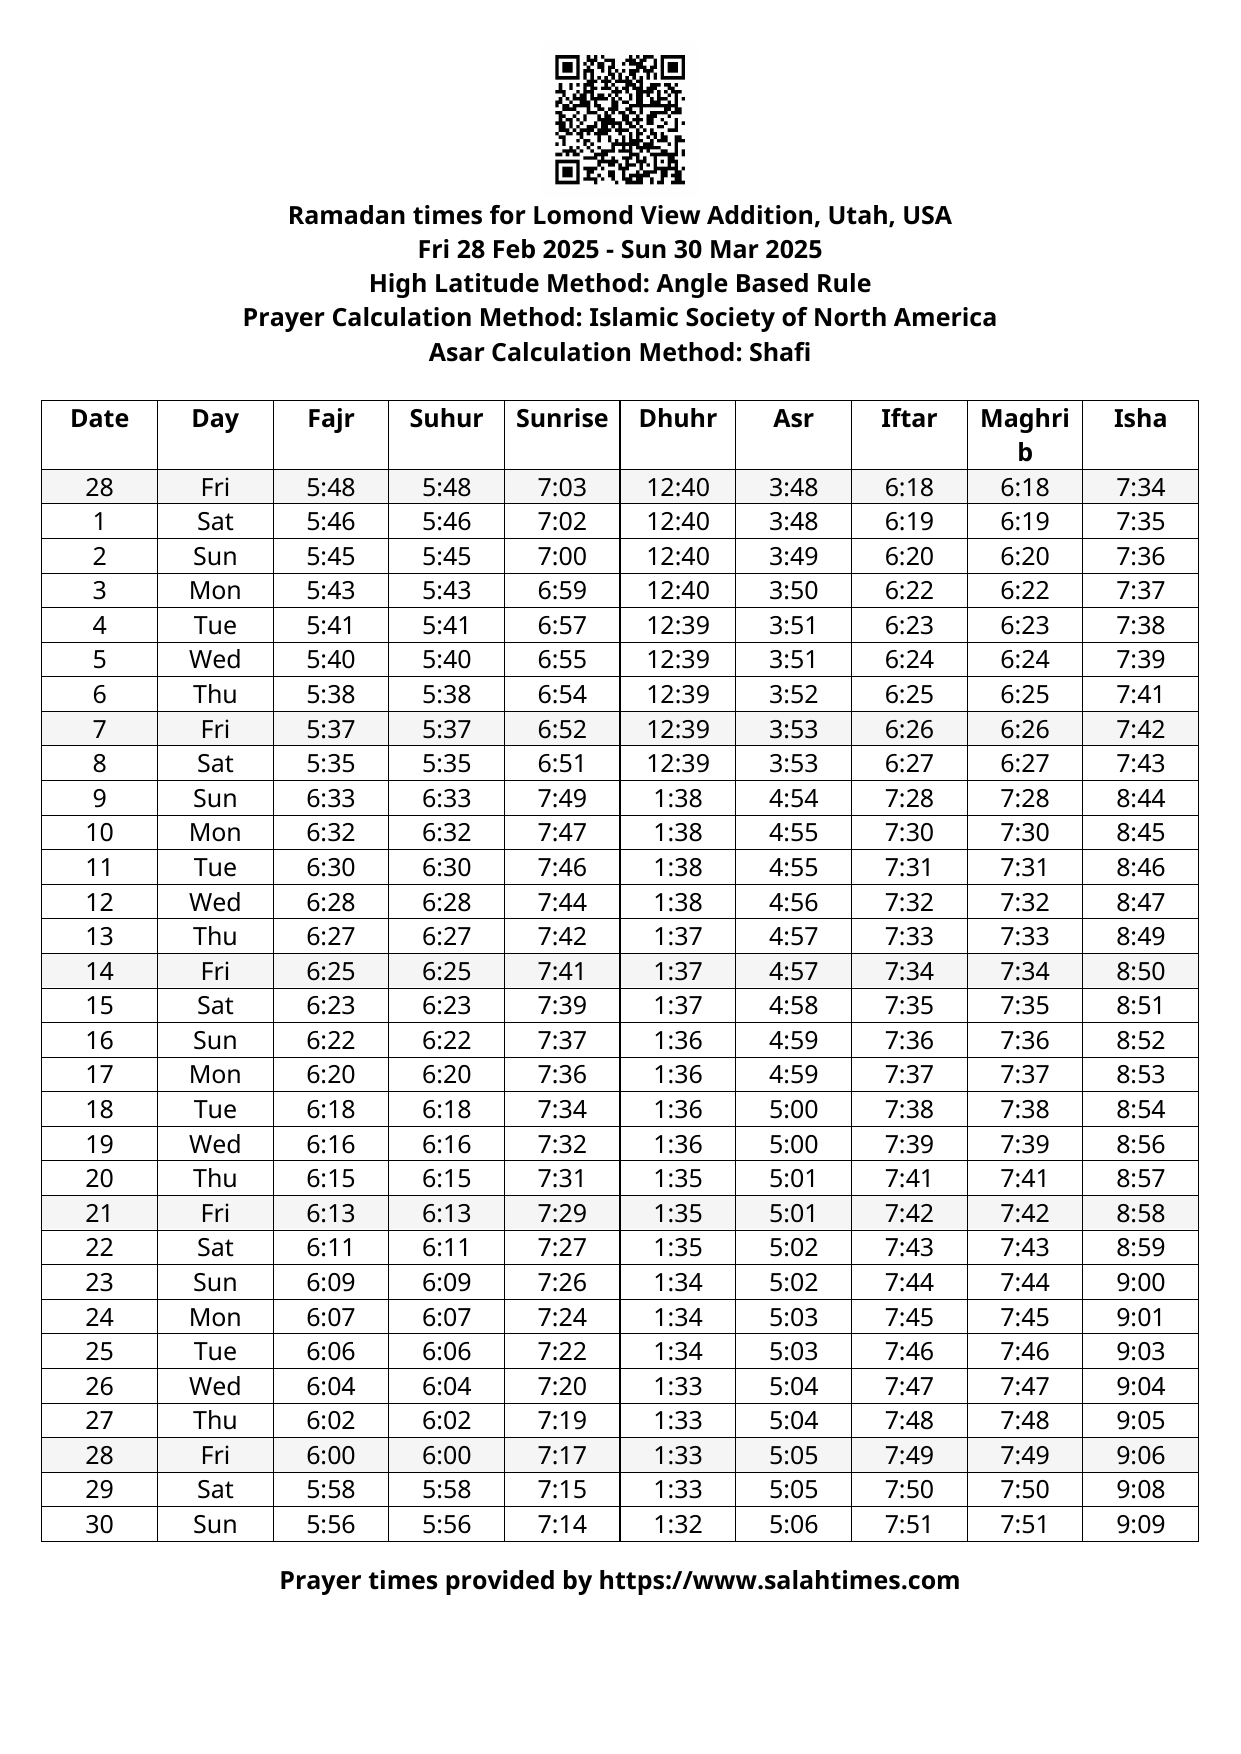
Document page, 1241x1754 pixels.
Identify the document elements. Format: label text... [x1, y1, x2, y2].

table_cell 7:15 [505, 1473, 619, 1506]
table_cell 6:16 [389, 1127, 504, 1160]
table_cell 7:20 [505, 1369, 619, 1402]
table_cell 7:30 [852, 816, 967, 849]
table_cell 6:13 [274, 1196, 388, 1229]
table_cell 6:22 [852, 574, 967, 607]
table_header Isha [1083, 401, 1198, 469]
table_cell Fri [158, 1196, 273, 1229]
table_cell 7:28 [968, 781, 1082, 814]
table_cell 4:57 [736, 919, 851, 953]
table_cell 4:57 [736, 954, 851, 987]
table_cell 10 [42, 816, 157, 849]
table_cell 7:37 [852, 1058, 967, 1091]
table_cell 6:15 [274, 1161, 388, 1195]
table_cell 7:41 [852, 1161, 967, 1195]
table_cell 5:37 [274, 712, 388, 745]
table_cell 7:19 [505, 1404, 619, 1437]
table_cell 3:48 [736, 470, 851, 503]
table_cell 6:22 [274, 1023, 388, 1057]
table_cell 7 [42, 712, 157, 745]
table_cell 7:41 [1083, 677, 1198, 711]
table_cell 8:54 [1083, 1092, 1198, 1126]
table_cell 27 [42, 1404, 157, 1437]
table_cell Fri [158, 1438, 273, 1472]
table_cell 7:34 [1083, 470, 1198, 503]
table_cell 5:43 [389, 574, 504, 607]
table_cell 6:25 [274, 954, 388, 987]
table_cell Fri [158, 954, 273, 987]
table_cell 6:23 [852, 608, 967, 642]
table_cell Thu [158, 677, 273, 711]
table_cell 20 [42, 1161, 157, 1195]
table_cell 7:41 [968, 1161, 1082, 1195]
table_header Iftar [852, 401, 967, 469]
table_cell Wed [158, 1369, 273, 1402]
table_cell 6:06 [389, 1334, 504, 1368]
table_cell 7:32 [505, 1127, 619, 1160]
table_cell 6:02 [389, 1404, 504, 1437]
table_cell 6:11 [274, 1231, 388, 1264]
table_cell 19 [42, 1127, 157, 1160]
table_cell 5:40 [274, 643, 388, 676]
table_cell 5:02 [736, 1265, 851, 1299]
table_cell 6:23 [389, 989, 504, 1022]
table_cell 23 [42, 1265, 157, 1299]
table_cell 7:49 [968, 1438, 1082, 1472]
table_cell 22 [42, 1231, 157, 1264]
table_cell Sat [158, 989, 273, 1022]
table_cell 8:46 [1083, 850, 1198, 884]
table_cell 7:31 [505, 1161, 619, 1195]
table_cell 7:35 [968, 989, 1082, 1022]
table_cell 7:02 [505, 504, 619, 538]
table_cell Tue [158, 1334, 273, 1368]
table_cell 5:48 [274, 470, 388, 503]
table_cell 5:37 [389, 712, 504, 745]
table_cell 7:38 [852, 1092, 967, 1126]
table_cell Mon [158, 1058, 273, 1091]
table_cell 7:22 [505, 1334, 619, 1368]
table_cell 7:37 [505, 1023, 619, 1057]
table_cell 7:35 [1083, 504, 1198, 538]
table_cell 7:42 [852, 1196, 967, 1229]
table_cell Sat [158, 504, 273, 538]
table_cell Mon [158, 1300, 273, 1333]
table_cell 11 [42, 850, 157, 884]
table_cell 5:40 [389, 643, 504, 676]
table_cell 5:58 [274, 1473, 388, 1506]
table_cell 12:39 [621, 608, 735, 642]
table_cell 5:02 [736, 1231, 851, 1264]
table_cell Fri [158, 470, 273, 503]
table_cell 6:18 [968, 470, 1082, 503]
table_cell 6:09 [389, 1265, 504, 1299]
table_cell 7:51 [968, 1507, 1082, 1541]
table_cell 15 [42, 989, 157, 1022]
table_cell 6:30 [274, 850, 388, 884]
table_cell 1:37 [621, 954, 735, 987]
table_cell 3:49 [736, 539, 851, 572]
table_cell 1:33 [621, 1404, 735, 1437]
table_cell 9:09 [1083, 1507, 1198, 1541]
table_header Date [42, 401, 157, 469]
table_cell Tue [158, 850, 273, 884]
table_cell 1 [42, 504, 157, 538]
table_cell 4:58 [736, 989, 851, 1022]
table_cell 4:59 [736, 1058, 851, 1091]
table_cell 5:03 [736, 1300, 851, 1333]
table_cell Thu [158, 919, 273, 953]
table_cell 6:20 [274, 1058, 388, 1091]
table_cell 6:04 [274, 1369, 388, 1402]
table_cell 6:00 [274, 1438, 388, 1472]
table_cell 7:39 [852, 1127, 967, 1160]
table_cell 3:52 [736, 677, 851, 711]
table_cell 7:44 [968, 1265, 1082, 1299]
table_cell 5 [42, 643, 157, 676]
table_cell 7:31 [968, 850, 1082, 884]
table_cell 1:37 [621, 919, 735, 953]
table_cell 6:15 [389, 1161, 504, 1195]
table_cell 1:35 [621, 1161, 735, 1195]
table_cell 17 [42, 1058, 157, 1091]
table_cell 5:41 [389, 608, 504, 642]
table_cell 14 [42, 954, 157, 987]
table_cell Thu [158, 1161, 273, 1195]
table_cell 7:36 [852, 1023, 967, 1057]
table_cell 6:11 [389, 1231, 504, 1264]
table_cell 6:22 [968, 574, 1082, 607]
table_cell 7:33 [968, 919, 1082, 953]
table_cell 8:52 [1083, 1023, 1198, 1057]
table_cell 6:18 [274, 1092, 388, 1126]
table_cell 24 [42, 1300, 157, 1333]
table_cell Mon [158, 574, 273, 607]
table_cell 7:46 [968, 1334, 1082, 1368]
table_cell 5:46 [274, 504, 388, 538]
table_cell 1:34 [621, 1265, 735, 1299]
table_cell 5:46 [389, 504, 504, 538]
table_cell 7:37 [968, 1058, 1082, 1091]
table_cell 1:36 [621, 1092, 735, 1126]
table_cell 5:58 [389, 1473, 504, 1506]
table_cell 7:38 [968, 1092, 1082, 1126]
table_cell 7:43 [1083, 746, 1198, 780]
table_cell 7:43 [968, 1231, 1082, 1264]
table_cell 3:50 [736, 574, 851, 607]
table_cell 6:06 [274, 1334, 388, 1368]
table_cell 6:16 [274, 1127, 388, 1160]
table_cell 7:38 [1083, 608, 1198, 642]
table_cell 30 [42, 1507, 157, 1541]
table_cell 7:29 [505, 1196, 619, 1229]
table_cell 21 [42, 1196, 157, 1229]
table_header Fajr [274, 401, 388, 469]
table_cell 1:34 [621, 1334, 735, 1368]
table_cell 4:55 [736, 816, 851, 849]
table_cell 12:39 [621, 677, 735, 711]
table_cell 6:54 [505, 677, 619, 711]
table_cell 6:26 [968, 712, 1082, 745]
table_cell 26 [42, 1369, 157, 1402]
table_cell 7:26 [505, 1265, 619, 1299]
table_cell 1:33 [621, 1473, 735, 1506]
table_cell 9 [42, 781, 157, 814]
table_cell 9:08 [1083, 1473, 1198, 1506]
table_cell 5:45 [389, 539, 504, 572]
table_header Day [158, 401, 273, 469]
table_cell 6:23 [274, 989, 388, 1022]
table_cell 3:51 [736, 608, 851, 642]
table_cell 12:40 [621, 574, 735, 607]
table_cell 8:49 [1083, 919, 1198, 953]
table_cell 6:32 [274, 816, 388, 849]
table_cell 12:40 [621, 504, 735, 538]
table_cell 5:06 [736, 1507, 851, 1541]
table_cell 7:46 [852, 1334, 967, 1368]
table_cell 6:13 [389, 1196, 504, 1229]
table_cell 8:57 [1083, 1161, 1198, 1195]
table_cell 7:37 [1083, 574, 1198, 607]
table_cell 7:34 [852, 954, 967, 987]
table_cell Thu [158, 1404, 273, 1437]
table_cell 7:45 [968, 1300, 1082, 1333]
table_cell 8:51 [1083, 989, 1198, 1022]
table_cell Sun [158, 1507, 273, 1541]
table_cell 5:45 [274, 539, 388, 572]
table_cell 7:36 [1083, 539, 1198, 572]
table_cell 8:50 [1083, 954, 1198, 987]
table_cell 5:00 [736, 1092, 851, 1126]
table_cell 7:31 [852, 850, 967, 884]
table_cell 6:02 [274, 1404, 388, 1437]
picture [542, 41, 699, 198]
text High Latitude Method: Angle Based Rule [42, 266, 1198, 300]
table_cell 6:09 [274, 1265, 388, 1299]
table_cell 7:49 [852, 1438, 967, 1472]
table_cell 28 [42, 1438, 157, 1472]
table_cell 7:43 [852, 1231, 967, 1264]
table_cell 6:00 [389, 1438, 504, 1472]
table_cell 6:57 [505, 608, 619, 642]
table_cell 12:40 [621, 470, 735, 503]
table_cell 7:50 [852, 1473, 967, 1506]
table_cell 29 [42, 1473, 157, 1506]
table_cell 7:24 [505, 1300, 619, 1333]
table_cell 6:59 [505, 574, 619, 607]
table_cell 6:25 [852, 677, 967, 711]
table_cell Fri [158, 712, 273, 745]
table_cell 3:53 [736, 746, 851, 780]
table_cell 5:56 [389, 1507, 504, 1541]
table_cell 6:28 [274, 885, 388, 918]
table_cell 5:41 [274, 608, 388, 642]
table_cell 6:30 [389, 850, 504, 884]
table_cell 6:27 [274, 919, 388, 953]
table_cell 5:35 [389, 746, 504, 780]
table_cell 6:52 [505, 712, 619, 745]
table_cell 12 [42, 885, 157, 918]
table_cell 7:46 [505, 850, 619, 884]
table_cell 7:41 [505, 954, 619, 987]
table_cell 6:26 [852, 712, 967, 745]
table_cell 4:55 [736, 850, 851, 884]
table_cell 7:47 [852, 1369, 967, 1402]
table_cell 6:18 [852, 470, 967, 503]
table_cell 7:47 [968, 1369, 1082, 1402]
table_cell 9:06 [1083, 1438, 1198, 1472]
table_cell 4:59 [736, 1023, 851, 1057]
table_cell 5:38 [389, 677, 504, 711]
table_cell Sun [158, 781, 273, 814]
table_header Maghrib [968, 401, 1082, 469]
table_cell 1:36 [621, 1023, 735, 1057]
table_cell Mon [158, 816, 273, 849]
table_cell 7:39 [505, 989, 619, 1022]
table_cell 12:39 [621, 712, 735, 745]
table_cell 5:03 [736, 1334, 851, 1368]
table_cell 7:28 [852, 781, 967, 814]
table_cell 1:38 [621, 781, 735, 814]
table_cell 4:56 [736, 885, 851, 918]
table_cell 1:37 [621, 989, 735, 1022]
table_cell 6:22 [389, 1023, 504, 1057]
table_cell 6:55 [505, 643, 619, 676]
table_cell 7:50 [968, 1473, 1082, 1506]
table_cell 6:07 [274, 1300, 388, 1333]
table_cell 2 [42, 539, 157, 572]
table_cell 7:32 [852, 885, 967, 918]
table_cell 3:51 [736, 643, 851, 676]
table_cell 7:48 [852, 1404, 967, 1437]
table_cell 8 [42, 746, 157, 780]
table_cell 8:59 [1083, 1231, 1198, 1264]
table_cell 6:27 [852, 746, 967, 780]
table_cell 5:00 [736, 1127, 851, 1160]
table_cell 9:00 [1083, 1265, 1198, 1299]
table_cell 5:04 [736, 1369, 851, 1402]
table_cell Sat [158, 1231, 273, 1264]
table_cell 12:39 [621, 746, 735, 780]
table_cell 7:42 [1083, 712, 1198, 745]
table_cell 6:20 [968, 539, 1082, 572]
table_cell 6:04 [389, 1369, 504, 1402]
table_cell Sun [158, 1023, 273, 1057]
table_cell 5:48 [389, 470, 504, 503]
table_cell 7:39 [1083, 643, 1198, 676]
table_cell 18 [42, 1092, 157, 1126]
table_cell 6:23 [968, 608, 1082, 642]
table_cell 8:47 [1083, 885, 1198, 918]
table_cell 6:19 [852, 504, 967, 538]
table_cell 7:47 [505, 816, 619, 849]
table_cell 6:20 [389, 1058, 504, 1091]
table_cell 4:54 [736, 781, 851, 814]
table_cell Sat [158, 1473, 273, 1506]
text Fri 28 Feb 2025 - Sun 30 Mar 2025 [42, 232, 1198, 266]
table_cell 7:48 [968, 1404, 1082, 1437]
table_cell 9:05 [1083, 1404, 1198, 1437]
table_cell 7:42 [505, 919, 619, 953]
table_cell 7:44 [852, 1265, 967, 1299]
table_cell 8:45 [1083, 816, 1198, 849]
table_cell 6:33 [274, 781, 388, 814]
table_cell 12:40 [621, 539, 735, 572]
table_cell 1:38 [621, 885, 735, 918]
table_cell 13 [42, 919, 157, 953]
table_cell 6:19 [968, 504, 1082, 538]
table_cell 7:36 [505, 1058, 619, 1091]
table_cell 9:01 [1083, 1300, 1198, 1333]
table_cell 6:24 [968, 643, 1082, 676]
table_cell 5:56 [274, 1507, 388, 1541]
table_cell 16 [42, 1023, 157, 1057]
table_header Dhuhr [621, 401, 735, 469]
table_cell 5:05 [736, 1438, 851, 1472]
table_cell 7:32 [968, 885, 1082, 918]
table_cell 7:33 [852, 919, 967, 953]
table_cell 5:01 [736, 1196, 851, 1229]
table_cell 3 [42, 574, 157, 607]
text Ramadan times for Lomond View Addition, Utah, USA [42, 198, 1198, 232]
table_cell 6:07 [389, 1300, 504, 1333]
table_cell 1:34 [621, 1300, 735, 1333]
table_cell 7:42 [968, 1196, 1082, 1229]
table_cell Wed [158, 885, 273, 918]
table_cell 7:36 [968, 1023, 1082, 1057]
table_cell 25 [42, 1334, 157, 1368]
table_cell 4 [42, 608, 157, 642]
table_cell 6:25 [968, 677, 1082, 711]
table_cell 8:53 [1083, 1058, 1198, 1091]
table_cell 1:38 [621, 850, 735, 884]
table_header Sunrise [505, 401, 619, 469]
table_cell 3:48 [736, 504, 851, 538]
table_cell 7:30 [968, 816, 1082, 849]
table_cell Sun [158, 539, 273, 572]
table_cell 6:25 [389, 954, 504, 987]
table_cell 1:33 [621, 1438, 735, 1472]
table_cell 7:45 [852, 1300, 967, 1333]
table_cell 7:51 [852, 1507, 967, 1541]
table_cell Wed [158, 643, 273, 676]
table_cell 28 [42, 470, 157, 503]
table_cell 7:34 [505, 1092, 619, 1126]
table_cell 6:18 [389, 1092, 504, 1126]
table_cell 7:03 [505, 470, 619, 503]
table_cell Sun [158, 1265, 273, 1299]
table_cell 1:36 [621, 1058, 735, 1091]
table_cell Tue [158, 608, 273, 642]
table_cell 7:14 [505, 1507, 619, 1541]
text Asar Calculation Method: Shafi [42, 334, 1198, 368]
table_cell 8:56 [1083, 1127, 1198, 1160]
table_cell 7:27 [505, 1231, 619, 1264]
table_cell 5:04 [736, 1404, 851, 1437]
table_cell Sat [158, 746, 273, 780]
table_cell 6:27 [389, 919, 504, 953]
table_cell 6:51 [505, 746, 619, 780]
table_cell 1:35 [621, 1231, 735, 1264]
table_cell 5:01 [736, 1161, 851, 1195]
table_cell 7:49 [505, 781, 619, 814]
table_cell 6:27 [968, 746, 1082, 780]
table_cell 12:39 [621, 643, 735, 676]
table_cell 5:05 [736, 1473, 851, 1506]
table_cell 1:38 [621, 816, 735, 849]
table_cell 7:17 [505, 1438, 619, 1472]
table_cell 7:00 [505, 539, 619, 572]
table_cell 6 [42, 677, 157, 711]
table_header Asr [736, 401, 851, 469]
table_cell 7:34 [968, 954, 1082, 987]
table_cell 6:32 [389, 816, 504, 849]
table_header Suhur [389, 401, 504, 469]
table_cell 1:36 [621, 1127, 735, 1160]
table_cell 1:33 [621, 1369, 735, 1402]
text Prayer Calculation Method: Islamic Society of North America [42, 300, 1198, 334]
table_cell 1:32 [621, 1507, 735, 1541]
table_cell 5:38 [274, 677, 388, 711]
table_cell 8:58 [1083, 1196, 1198, 1229]
table_cell 9:04 [1083, 1369, 1198, 1402]
table_cell 6:20 [852, 539, 967, 572]
table_cell 9:03 [1083, 1334, 1198, 1368]
table_cell 5:35 [274, 746, 388, 780]
table_cell 6:28 [389, 885, 504, 918]
table_cell 6:33 [389, 781, 504, 814]
table_cell 7:35 [852, 989, 967, 1022]
table_cell 7:39 [968, 1127, 1082, 1160]
table_cell 3:53 [736, 712, 851, 745]
table_cell 8:44 [1083, 781, 1198, 814]
table_cell Tue [158, 1092, 273, 1126]
table_cell 6:24 [852, 643, 967, 676]
table_cell 1:35 [621, 1196, 735, 1229]
table_cell 5:43 [274, 574, 388, 607]
table_cell 7:44 [505, 885, 619, 918]
text Prayer times provided by https://www.salahtimes.com [42, 1563, 1198, 1597]
table_cell Wed [158, 1127, 273, 1160]
